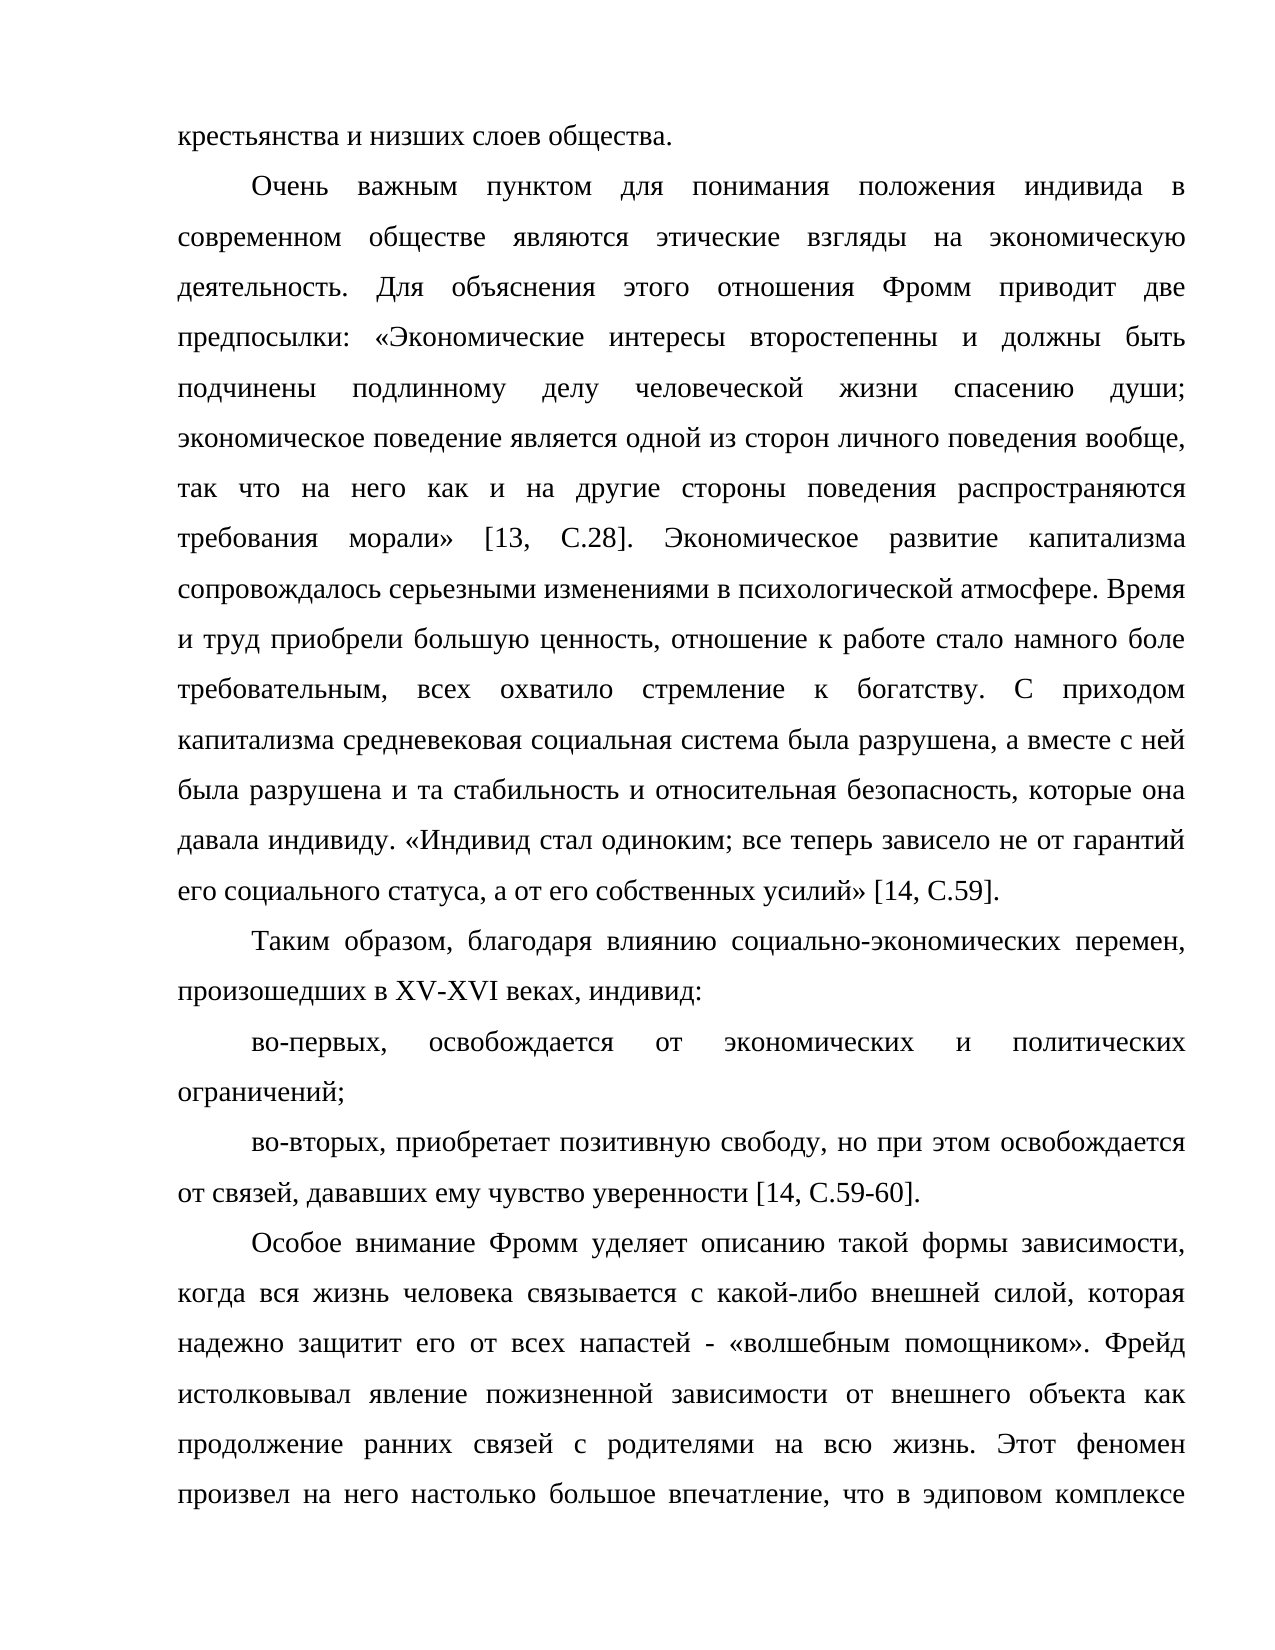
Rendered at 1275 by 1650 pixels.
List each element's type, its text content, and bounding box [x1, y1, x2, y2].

text во-вторых, приобретает позитивную свободу, но при этом освобождается от связей, дававших ему чувство уверенности [14, С.59-60]. [177, 1124, 1186, 1208]
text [177, 118, 1186, 152]
text Очень важным пунктом для понимания положения индивида в современном обществе являются этические взгляды на экономическую деятельность. Для объяснения этого отношения Фромм приводит две предпосылки: «Экономические интересы второстепенны и должны быть подчинены подлинному делу человеческой жизни спасению души; экономическое поведение является одной из сторон личного поведения вообще, так что на него как и на другие стороны поведения распространяются требования морали» [13, С.28]. Экономическое развитие капитализма сопровождалось серьезными изменениями в психологической атмосфере. Время и труд приобрели большую ценность, отношение к работе стало намного боле требовательным, всех охватило стремление к богатству. С приходом капитализма средневековая социальная система была разрушена, а вместе с ней была разрушена и та стабильность и относительная безопасность, которые она давала индивиду. «Индивид стал одиноким; все теперь зависело не от гарантий его социального статуса, а от его собственных усилий» [14, С.59]. [177, 168, 1186, 906]
text Таким образом, благодаря влиянию социально-экономических перемен, произошедших в XV-XVI веках, индивид: [177, 923, 1186, 1007]
text во-первых, освобождается от экономических и политических ограничений; [177, 1024, 1186, 1108]
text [177, 1225, 1186, 1510]
